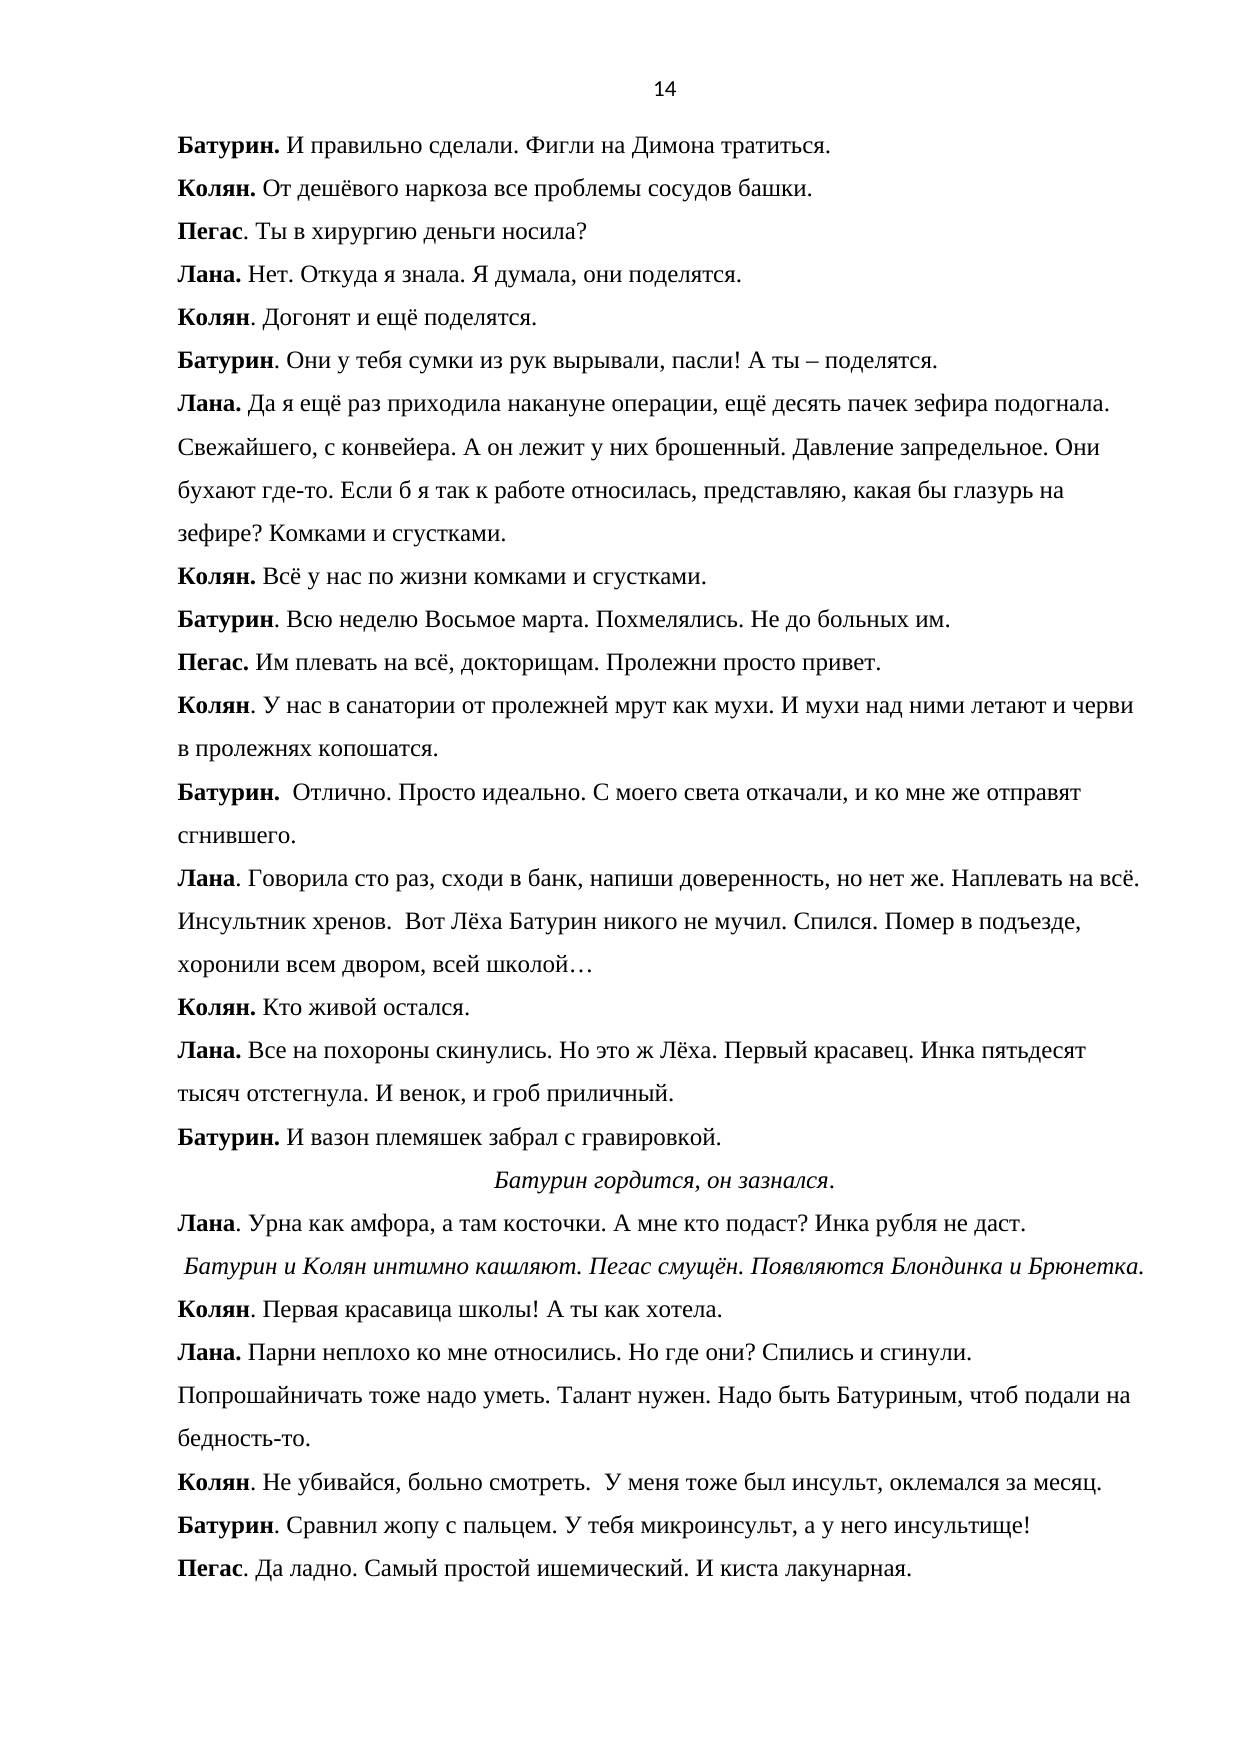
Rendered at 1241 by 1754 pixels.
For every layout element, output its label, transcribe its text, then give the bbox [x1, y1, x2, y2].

text Батурин. Всю неделю Восьмое марта. Похмелялись. Не до больных им. [177, 604, 1152, 633]
text Лана. Урна как амфора, а там косточки. А мне кто подаст? Инка рубля не даст. [177, 1208, 1152, 1237]
text Колян. У нас в санатории от пролежней мрут как мухи. И мухи над ними летают и черви в пролежнях копошатся. [177, 690, 1152, 762]
text Лана. Нет. Откуда я знала. Я думала, они поделятся. [177, 259, 1152, 288]
text Батурин и Колян интимно кашляют. Пегас смущён. Появляются Блондинка и Брюнетка. [177, 1251, 1152, 1280]
text Колян. Всё у нас по жизни комками и сгустками. [177, 561, 1152, 590]
text Колян. От дешёвого наркоза все проблемы сосудов башки. [177, 173, 1152, 202]
text Лана. Парни неплохо ко мне относились. Но где они? Спились и сгинули. Попрошайничать тоже надо уметь. Талант нужен. Надо быть Батуриным, чтоб подали на бедность-то. [177, 1337, 1152, 1452]
text Батурин. Отлично. Просто идеально. С моего света откачали, и ко мне же отправят сгнившего. [177, 777, 1152, 848]
text Колян. Не убивайся, больно смотреть. У меня тоже был инсульт, оклемался за месяц. [177, 1467, 1152, 1495]
text Лана. Да я ещё раз приходила накануне операции, ещё десять пачек зефира подогнала. Свежайшего, с конвейера. А он лежит у них брошенный. Давление запредельное. Они бухают где-то. Если б я так к работе относилась, представляю, какая бы глазурь на зефире? Комками и сгустками. [177, 388, 1152, 547]
text Пегас. Да ладно. Самый простой ишемический. И киста лакунарная. [177, 1553, 1152, 1582]
text Батурин. И вазон племяшек забрал с гравировкой. [177, 1122, 1152, 1150]
text Батурин. И правильно сделали. Фигли на Димона тратиться. [177, 130, 1152, 158]
text Пегас. Им плевать на всё, докторищам. Пролежни просто привет. [177, 647, 1152, 676]
text Батурин. Сравнил жопу с пальцем. У тебя микроинсульт, а у него инсультище! [177, 1510, 1152, 1538]
text Лана. Говорила сто раз, сходи в банк, напиши доверенность, но нет же. Наплевать на всё. Инсультник хренов. Вот Лёха Батурин никого не мучил. Спился. Помер в подъезде, хоронили всем двором, всей школой… [177, 863, 1152, 978]
text Колян. Кто живой остался. [177, 992, 1152, 1021]
text Батурин. Они у тебя сумки из рук вырывали, пасли! А ты – поделятся. [177, 345, 1152, 374]
text Колян. Догонят и ещё поделятся. [177, 302, 1152, 331]
text Лана. Все на похороны скинулись. Но это ж Лёха. Первый красавец. Инка пятьдесят тысяч отстегнула. И венок, и гроб приличный. [177, 1035, 1152, 1107]
text Пегас. Ты в хирургию деньги носила? [177, 216, 1152, 245]
text Колян. Первая красавица школы! А ты как хотела. [177, 1294, 1152, 1323]
text Батурин гордится, он зазнался. [177, 1165, 1152, 1193]
